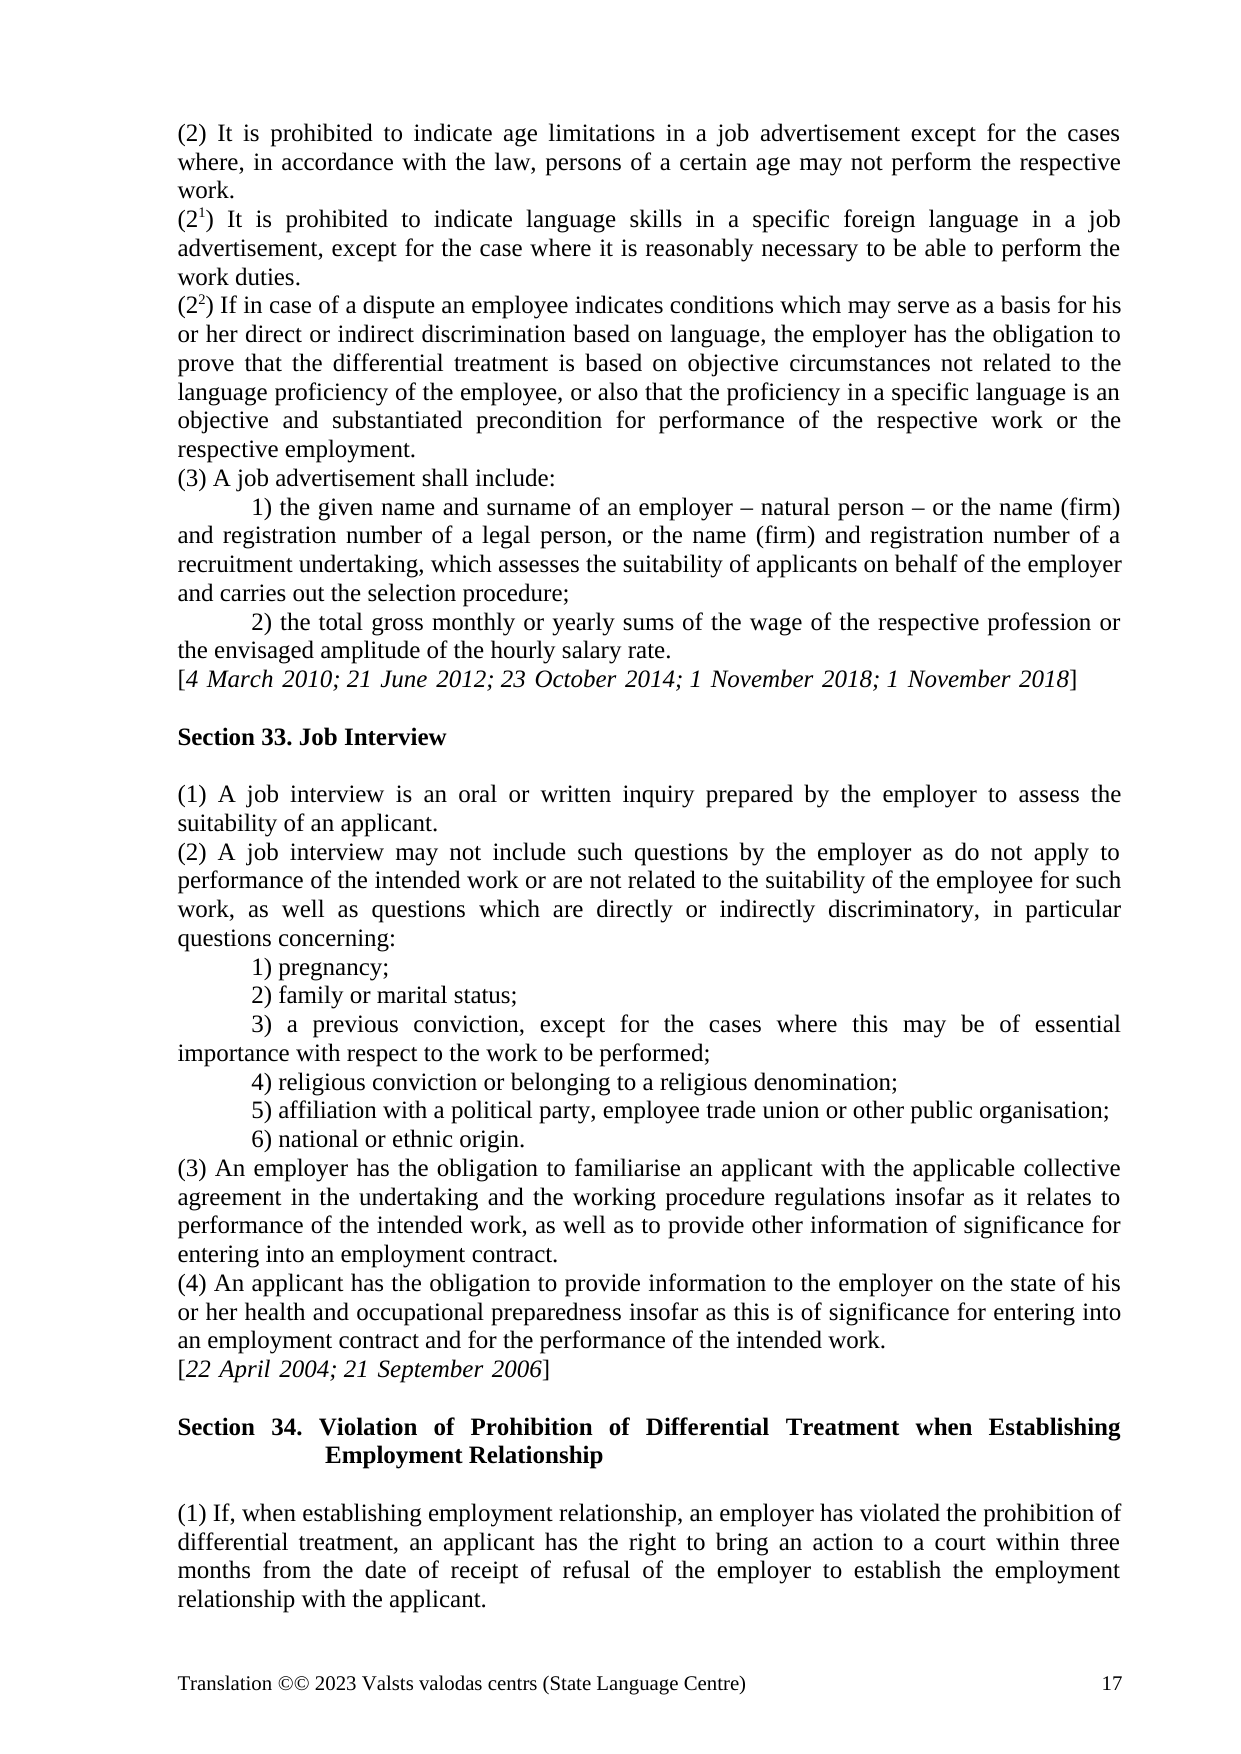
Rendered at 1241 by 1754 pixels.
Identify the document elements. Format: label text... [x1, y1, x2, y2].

text 1) the given name and surname of an employer – natural person – or the name (firm) and registration number of a legal person, or the name (firm) and registration number of a recruitment undertaking, which assesses the suitability of applicants on behalf of the employer and carries out the selection procedure; [177, 492, 1122, 607]
text (21) It is prohibited to indicate language skills in a specific foreign language in a job advertisement, except for the case where it is reasonably necessary to be able to perform the work duties. [177, 204, 1122, 291]
text 1) pregnancy; [177, 952, 1122, 981]
text (2) It is prohibited to indicate age limitations in a job advertisement except for the cases where, in accordance with the law, persons of a certain age may not perform the respective work. [177, 118, 1122, 204]
text (4) An applicant has the obligation to provide information to the employer on the state of his or her health and occupational preparedness insofar as this is of significance for entering into an employment contract and for the performance of the intended work. [177, 1268, 1122, 1354]
text 3) a previous conviction, except for the cases where this may be of essential importance with respect to the work to be performed; [177, 1009, 1122, 1067]
text (22) If in case of a dispute an employee indicates conditions which may serve as a basis for his or her direct or indirect discrimination based on language, the employer has the obligation to prove that the differential treatment is based on objective circumstances not related to the language proficiency of the employee, or also that the proficiency in a specific language is an objective and substantiated precondition for performance of the respective work or the respective employment. [177, 291, 1122, 463]
text 6) national or ethnic origin. [177, 1124, 1122, 1153]
text 2) the total gross monthly or yearly sums of the wage of the respective profession or the envisaged amplitude of the hourly salary rate. [177, 607, 1122, 664]
text (3) An employer has the obligation to familiarise an applicant with the applicable collective agreement in the undertaking and the working procedure regulations insofar as it relates to performance of the intended work, as well as to provide other information of significance for entering into an employment contract. [177, 1153, 1122, 1268]
text (2) A job interview may not include such questions by the employer as do not apply to performance of the intended work or are not related to the suitability of the employee for such work, as well as questions which are directly or indirectly discriminatory, in particular questions concerning: [177, 837, 1122, 952]
text (1) If, when establishing employment relationship, an employer has violated the prohibition of differential treatment, an applicant has the right to bring an action to a court within three months from the date of receipt of refusal of the employer to establish the employment relationship with the applicant. [177, 1498, 1122, 1613]
text 5) affiliation with a political party, employee trade union or other public organisation; [177, 1096, 1122, 1124]
text 2) family or marital status; [177, 981, 1122, 1009]
text 4) religious conviction or belonging to a religious denomination; [177, 1067, 1122, 1096]
text (1) A job interview is an oral or written inquiry prepared by the employer to assess the suitability of an applicant. [177, 779, 1122, 837]
text Section 34. Violation of Prohibition of Differential Treatment when Establishing Employment Relationship [177, 1412, 1122, 1469]
text Section 33. Job Interview [177, 722, 1122, 751]
text [22 April 2004; 21 September 2006] [177, 1354, 1122, 1383]
text (3) A job advertisement shall include: [177, 463, 1122, 492]
text [4 March 2010; 21 June 2012; 23 October 2014; 1 November 2018; 1 November 2018] [177, 664, 1122, 693]
